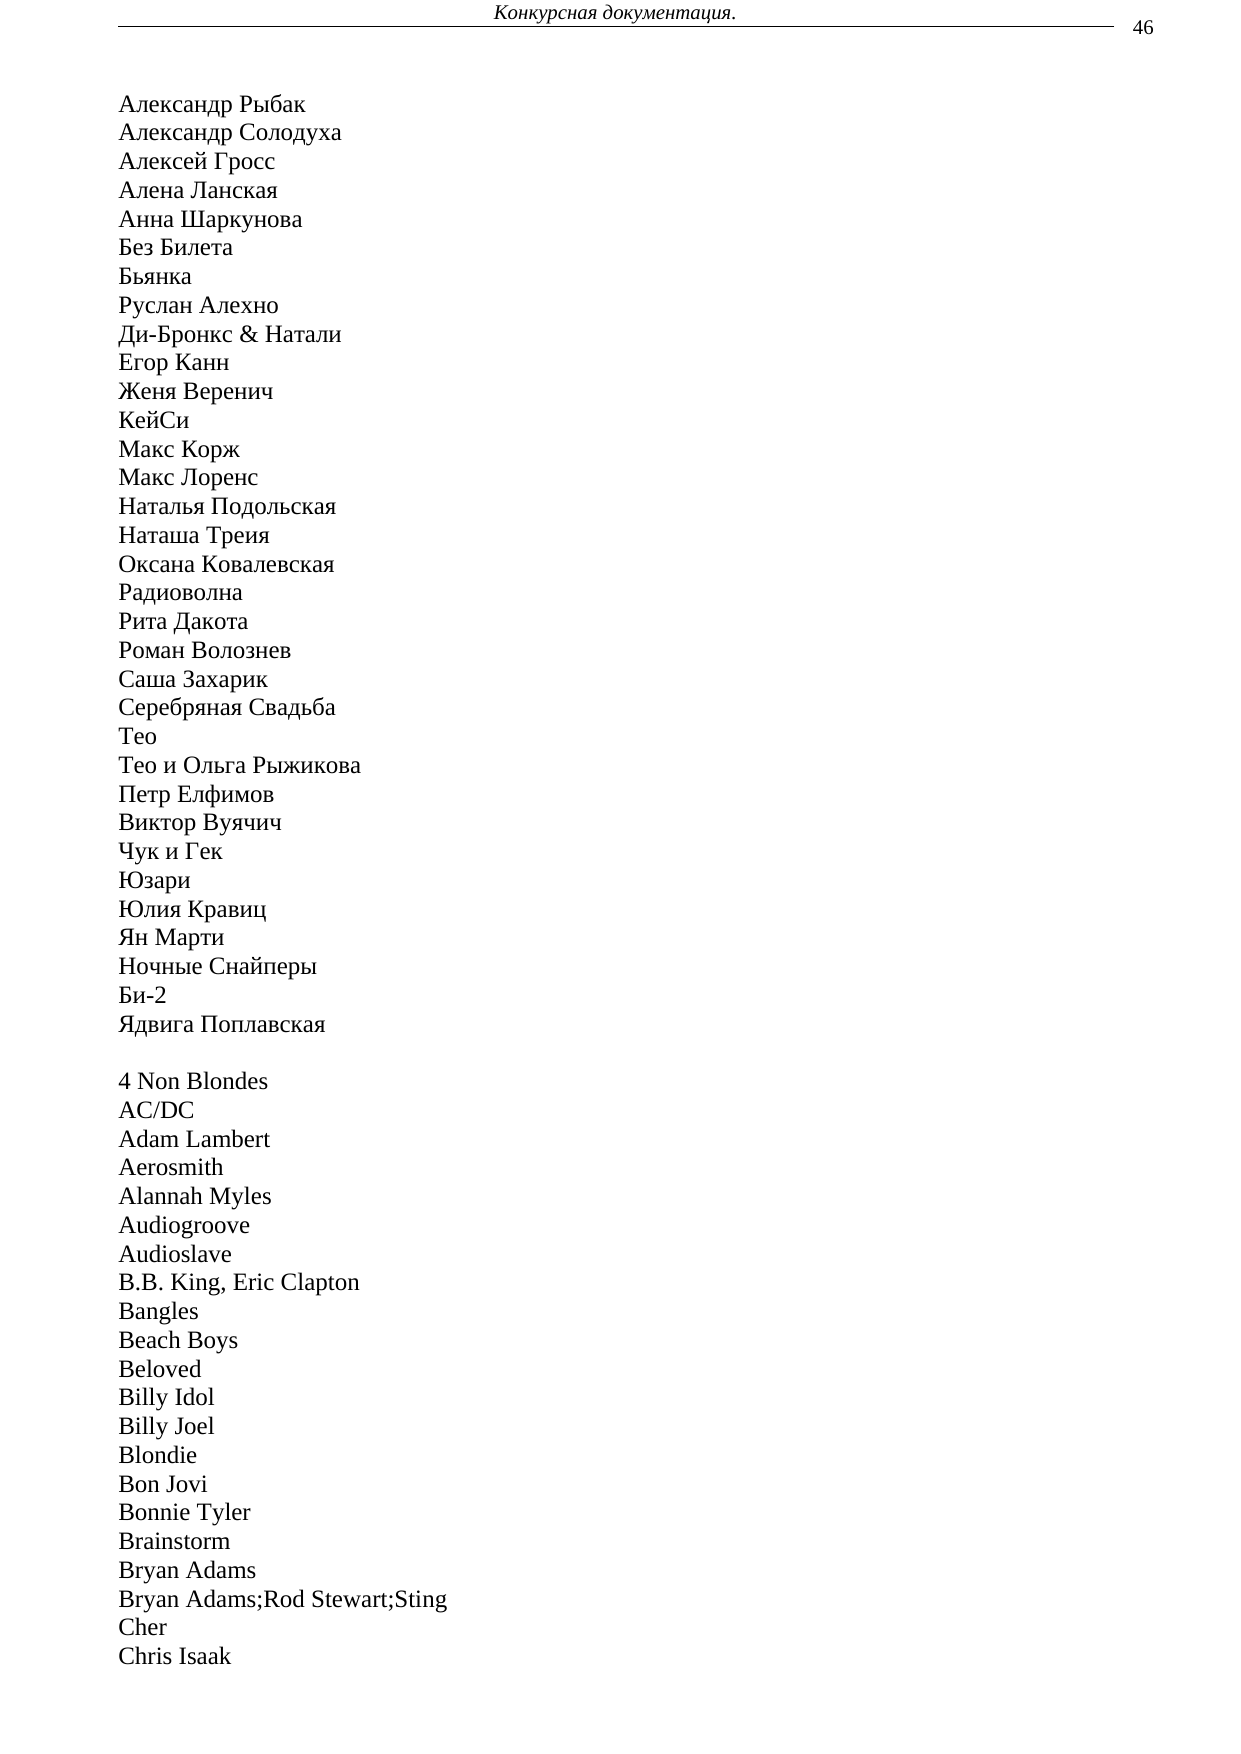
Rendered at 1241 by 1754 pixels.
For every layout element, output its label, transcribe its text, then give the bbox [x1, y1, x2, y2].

text Наташа Треия [118, 520, 1152, 549]
text Audioslave [118, 1239, 1152, 1267]
text Би-2 [118, 980, 1152, 1009]
text Ди-Бронкс & Натали [118, 319, 1152, 347]
text Саша Захарик [118, 664, 1152, 692]
text Женя Веренич [118, 376, 1152, 405]
text Blondie [118, 1440, 1152, 1469]
text Brainstorm [118, 1526, 1152, 1555]
text Ночные Снайперы [118, 951, 1152, 980]
text Виктор Вуячич [118, 807, 1152, 836]
text Adam Lambert [118, 1124, 1152, 1152]
text Alannah Myles [118, 1181, 1152, 1210]
text Bryan Adams;Rod Stewart;Sting [118, 1584, 1152, 1612]
text B.B. King, Eric Clapton [118, 1267, 1152, 1296]
text Макс Лоренс [118, 462, 1152, 491]
text Радиоволна [118, 577, 1152, 606]
text Chris Isaak [118, 1641, 1152, 1670]
text Александр Рыбак [118, 89, 1152, 117]
text КейСи [118, 405, 1152, 434]
text Серебряная Свадьба [118, 692, 1152, 721]
text Александр Солодуха [118, 117, 1152, 146]
text Ян Марти [118, 922, 1152, 951]
text Тео и Ольга Рыжикова [118, 750, 1152, 779]
text Юлия Кравиц [118, 894, 1152, 922]
text Анна Шаркунова [118, 204, 1152, 232]
text Bon Jovi [118, 1469, 1152, 1497]
text Cher [118, 1612, 1152, 1641]
text Beloved [118, 1354, 1152, 1382]
text Руслан Алехно [118, 290, 1152, 319]
text Алексей Гросс [118, 146, 1152, 175]
text Петр Елфимов [118, 779, 1152, 807]
text Оксана Ковалевская [118, 549, 1152, 577]
text AC/DC [118, 1095, 1152, 1124]
text Aerosmith [118, 1152, 1152, 1181]
text Егор Канн [118, 347, 1152, 376]
text Алена Ланская [118, 175, 1152, 204]
text 4 Non Blondes [118, 1066, 1152, 1095]
text Ядвига Поплавская [118, 1009, 1152, 1037]
text Макс Корж [118, 434, 1152, 462]
text Bonnie Tyler [118, 1497, 1152, 1526]
text Bangles [118, 1296, 1152, 1325]
text Рита Дакота [118, 606, 1152, 635]
text Наталья Подольская [118, 491, 1152, 520]
text Billy Joel [118, 1411, 1152, 1440]
text Audiogroove [118, 1210, 1152, 1239]
text Тео [118, 721, 1152, 750]
text Без Билета [118, 232, 1152, 261]
text Billy Idol [118, 1382, 1152, 1411]
text Bryan Adams [118, 1555, 1152, 1584]
text Чук и Гек [118, 836, 1152, 865]
text Юзари [118, 865, 1152, 894]
text Beach Boys [118, 1325, 1152, 1354]
text Бьянка [118, 261, 1152, 290]
text Роман Волознев [118, 635, 1152, 664]
